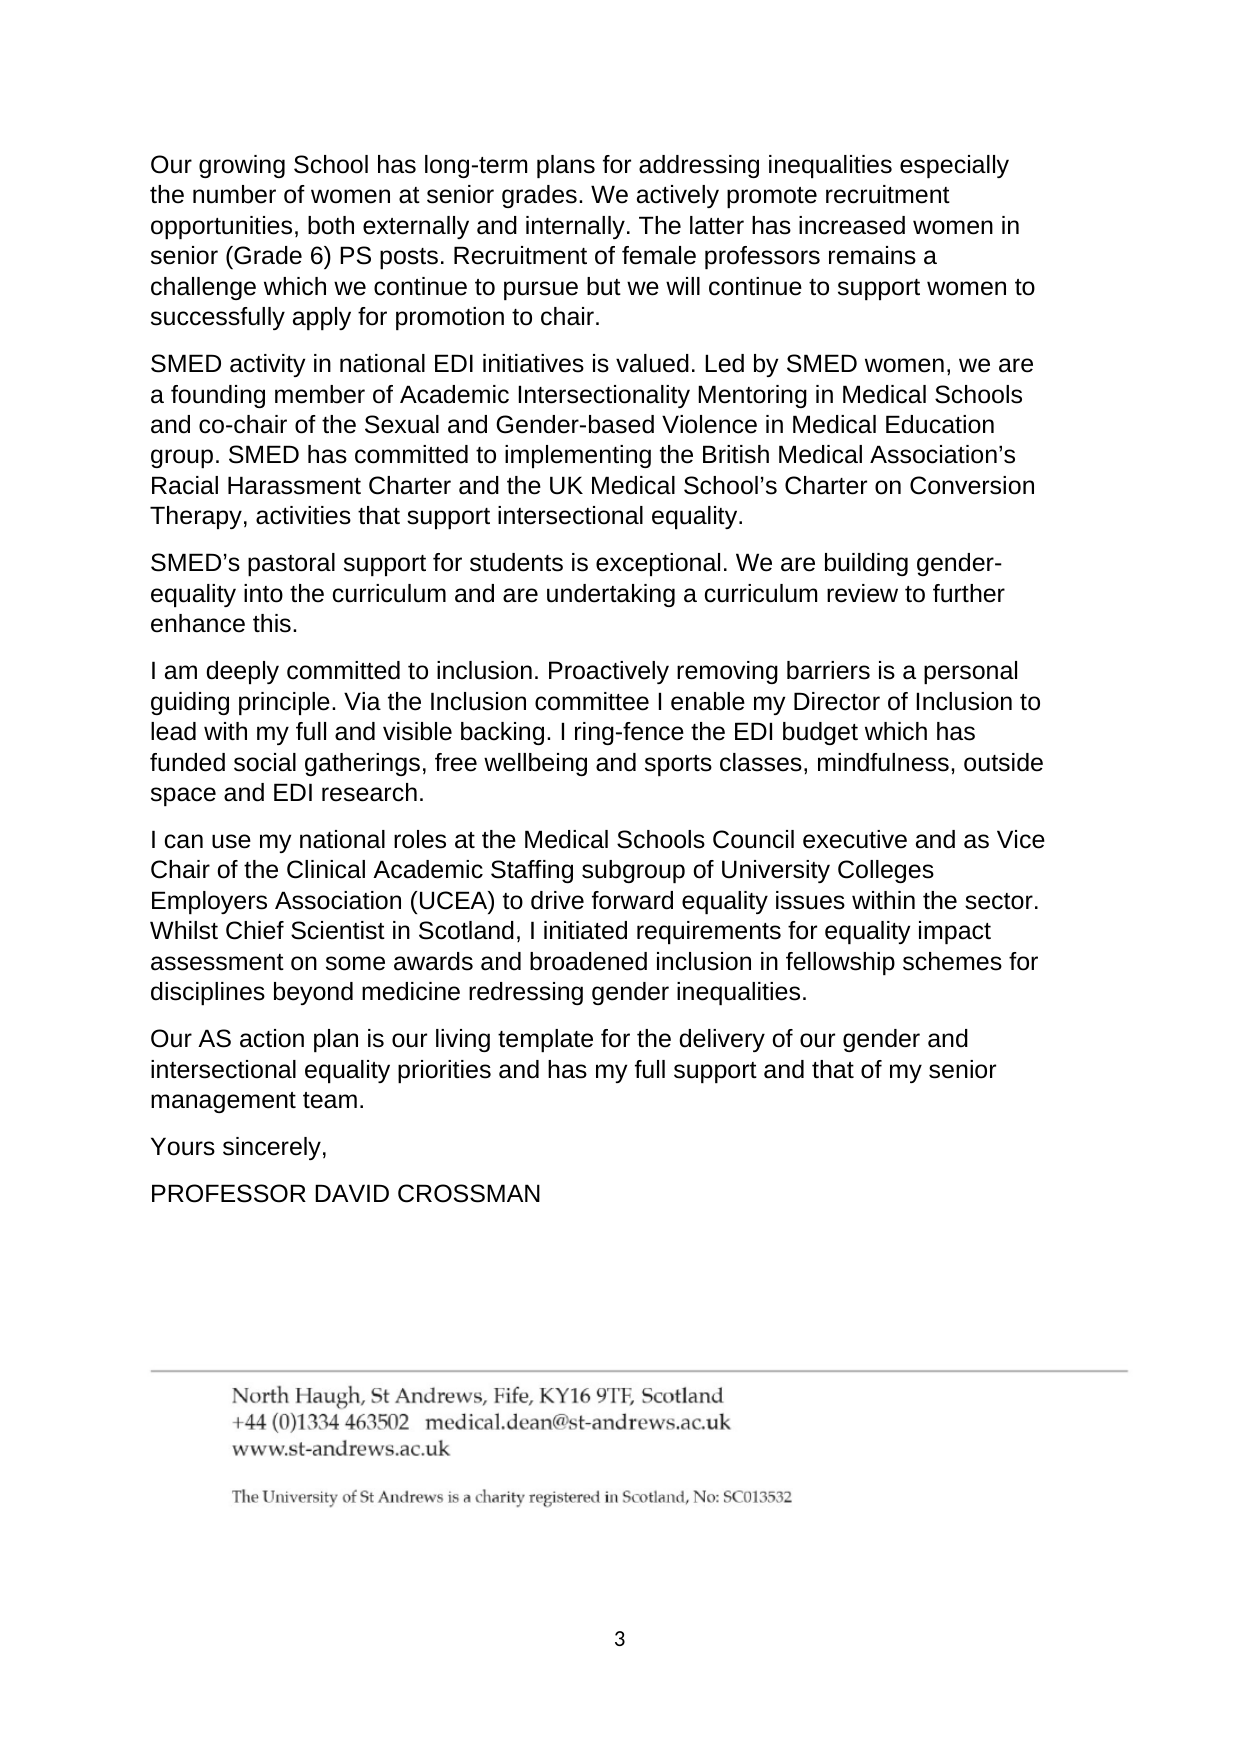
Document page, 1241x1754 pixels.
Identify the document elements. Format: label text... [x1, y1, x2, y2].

text Our AS action plan is our living template for the delivery of our gender and intersectional equality priorities and has my full support and that of my senior management team. [150, 1024, 1051, 1114]
text I can use my national roles at the Medical Schools Council executive and as Vice Chair of the Clinical Academic Staffing subgroup of University Colleges Employers Association (UCEA) to drive forward equality issues within the sector. Whilst Chief Scientist in Scotland, I initiated requirements for equality impact assessment on some awards and broadened inclusion in fellowship schemes for disciplines beyond medicine redressing gender inequalities. [150, 825, 1051, 1006]
text I am deeply committed to inclusion. Proactively removing barriers is a personal guiding principle. Via the Inclusion committee I enable my Director of Inclusion to lead with my full and visible backing. I ring-fence the EDI budget which has funded social gatherings, free wellbeing and sports classes, mindfulness, outside space and EDI research. [150, 656, 1051, 807]
text Yours sincerely, [150, 1132, 1090, 1161]
text PROFESSOR DAVID CROSSMAN [150, 1179, 1090, 1208]
text SMED activity in national EDI initiatives is valued. Led by SMED women, we are a founding member of Academic Intersectionality Mentoring in Medical Schools and co-chair of the Sexual and Gender-based Violence in Medical Education group. SMED has committed to implementing the British Medical Association’s Racial Harassment Charter and the UK Medical School’s Charter on Conversion Therapy, activities that support intersectional equality. [150, 349, 1051, 530]
picture [142, 1361, 1133, 1512]
text SMED’s pastoral support for students is exceptional. We are building gender-equality into the curriculum and are undertaking a curriculum review to further enhance this. [150, 548, 1051, 638]
text Our growing School has long-term plans for addressing inequalities especially the number of women at senior grades. We actively promote recruitment opportunities, both externally and internally. The latter has increased women in senior (Grade 6) PS posts. Recruitment of female professors remains a challenge which we continue to pursue but we will continue to support women to successfully apply for promotion to chair. [150, 150, 1051, 331]
